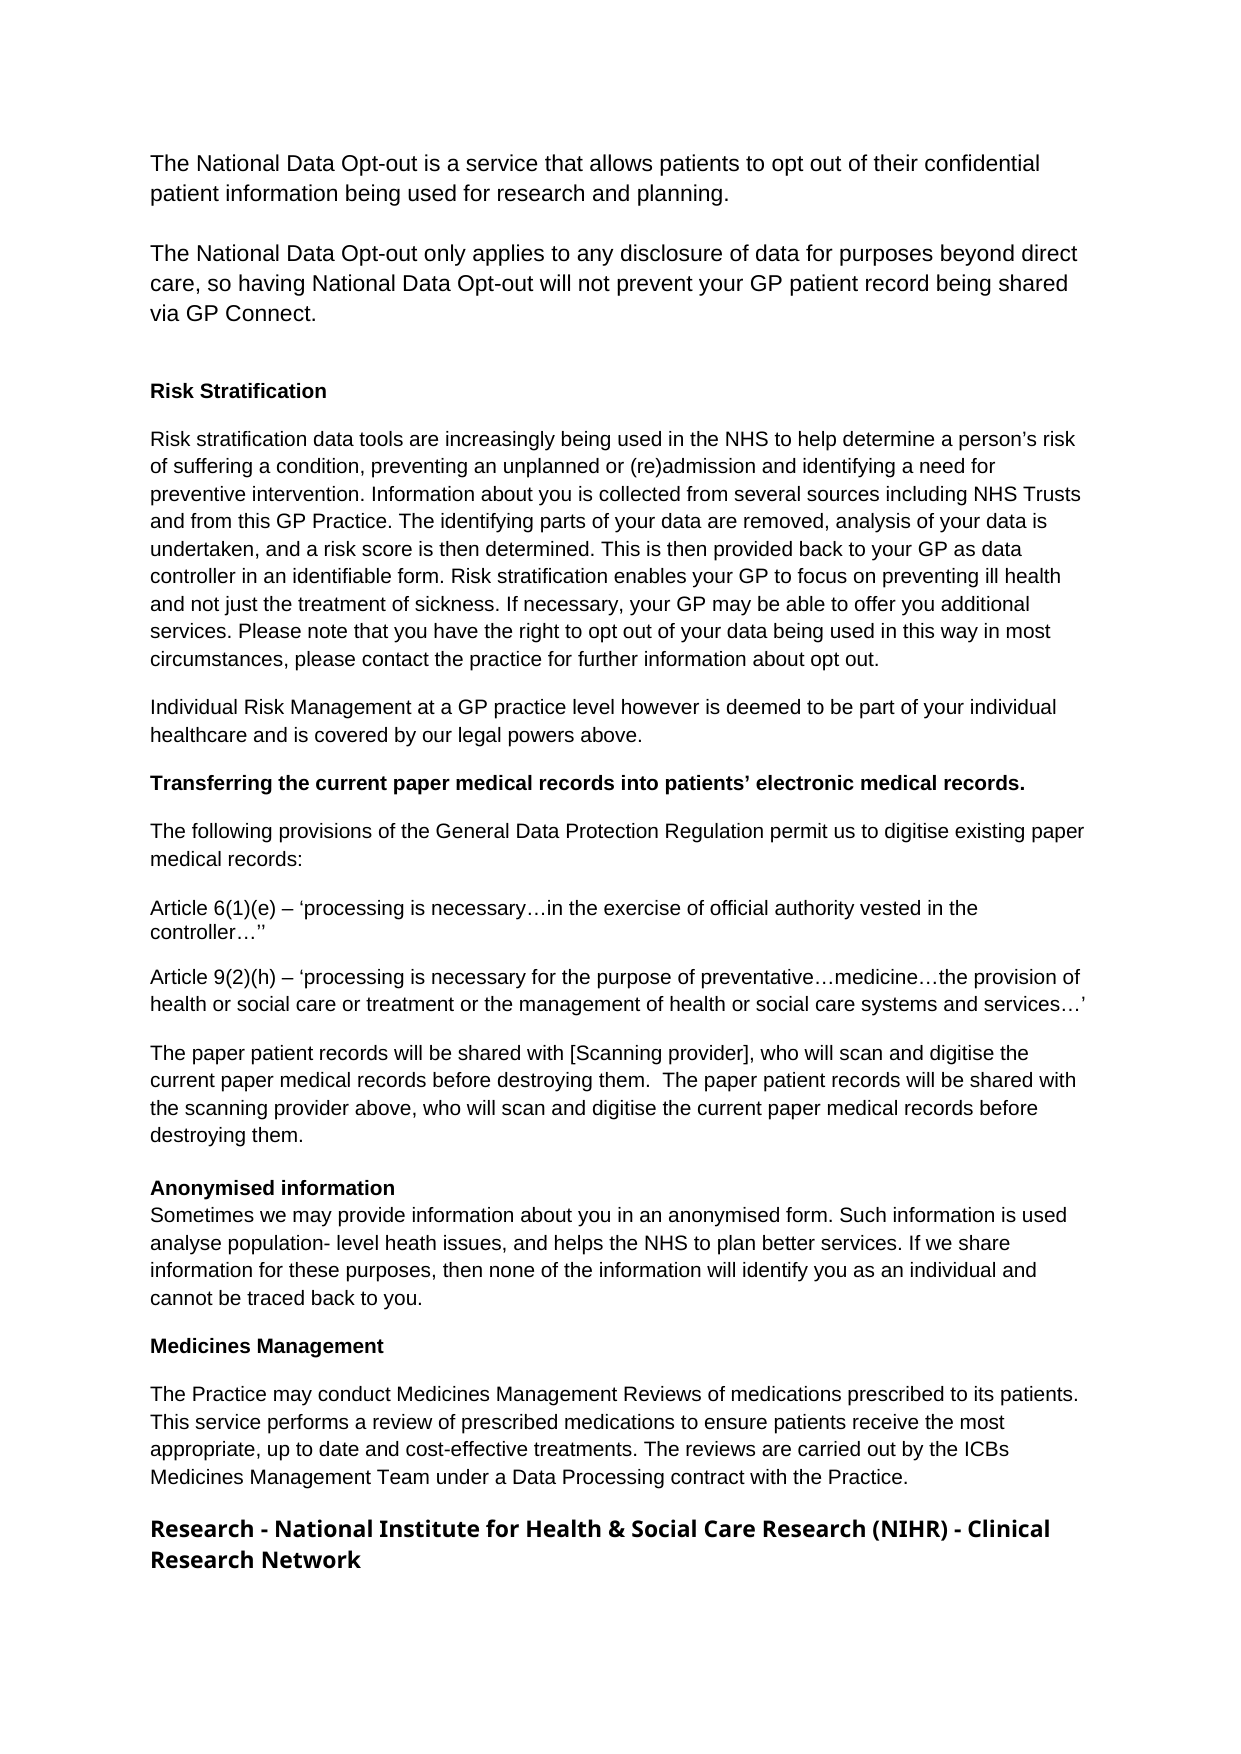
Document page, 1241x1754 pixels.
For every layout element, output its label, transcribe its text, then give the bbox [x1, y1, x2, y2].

text Individual Risk Management at a GP practice level however is deemed to be part of your individual healthcare and is covered by our legal powers above. [150, 695, 1090, 747]
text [150, 1513, 1090, 1576]
text The paper patient records will be shared with [Scanning provider], who will scan and digitise the current paper medical records before destroying them. The paper patient records will be shared with the scanning provider above, who will scan and digitise the current paper medical records before destroying them. [150, 1041, 1090, 1147]
text Medicines Management [150, 1334, 1090, 1358]
subtitle Anonymised information [150, 1176, 1090, 1199]
text Sometimes we may provide information about you in an anonymised form. Such information is used analyse population- level heath issues, and helps the NHS to plan better services. If we share information for these purposes, then none of the information will identify you as an individual and cannot be traced back to you. [150, 1203, 1090, 1309]
text The National Data Opt-out only applies to any disclosure of data for purposes beyond direct care, so having National Data Opt-out will not prevent your GP patient record being shared via GP Connect. [150, 239, 1090, 326]
text The Practice may conduct Medicines Management Reviews of medications prescribed to its patients. This service performs a review of prescribed medications to ensure patients receive the most appropriate, up to date and cost-effective treatments. The reviews are carried out by the ICBs Medicines Management Team under a Data Processing contract with the Practice. [150, 1382, 1090, 1489]
text Article 9(2)(h) – ‘processing is necessary for the purpose of preventative…medicine…the provision of health or social care or treatment or the management of health or social care systems and services…’ [150, 965, 1090, 1016]
text Risk stratification data tools are increasingly being used in the NHS to help determine a person’s risk of suffering a condition, preventing an unplanned or (re)admission and identifying a need for preventive intervention. Information about you is collected from several sources including NHS Trusts and from this GP Practice. The identifying parts of your data are removed, analysis of your data is undertaken, and a risk score is then determined. This is then provided back to your GP as data controller in an identifiable form. Risk stratification enables your GP to focus on preventing ill health and not just the treatment of sickness. If necessary, your GP may be able to offer you additional services. Please note that you have the right to opt out of your data being used in this way in most circumstances, please contact the practice for further information about opt out. [150, 427, 1090, 671]
text The National Data Opt-out is a service that allows patients to opt out of their confidential patient information being used for research and planning. [150, 150, 1090, 207]
text Risk Stratification [150, 378, 1090, 402]
text The following provisions of the General Data Protection Regulation permit us to digitise existing paper medical records: [150, 819, 1090, 871]
text Article 6(1)(e) – ‘processing is necessary…in the exercise of official authority vested in the controller…’’ [150, 896, 1090, 943]
text Transferring the current paper medical records into patients’ electronic medical records. [150, 771, 1090, 795]
